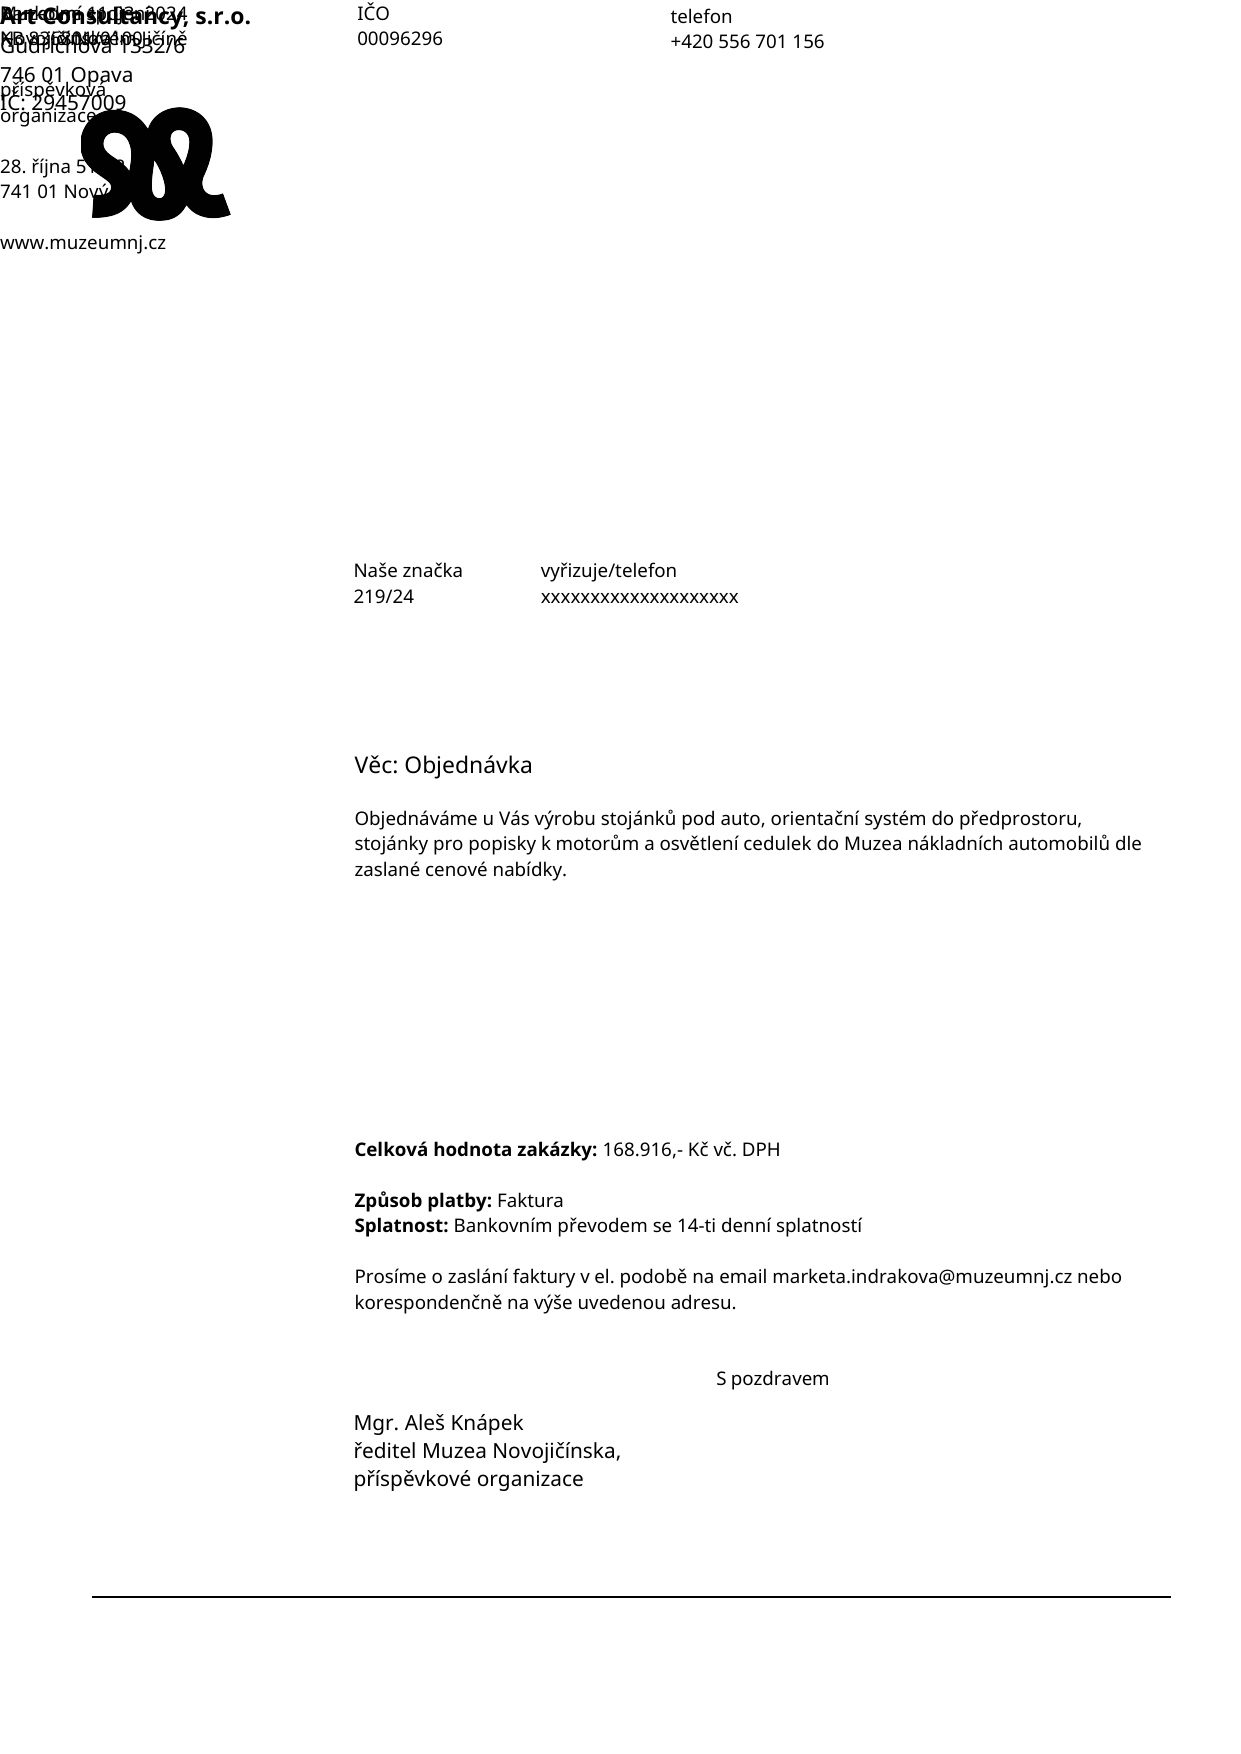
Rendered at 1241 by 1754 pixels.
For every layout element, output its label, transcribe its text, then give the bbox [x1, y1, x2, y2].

picture [81, 189, 86, 197]
text Objednáváme u Vás výrobu stojánků pod auto, orientační systém do předprostoru, stojánky pro popisky k motorům a osvětlení cedulek do Muzea nákladních automobilů dle zaslané cenové nabídky. [354, 805, 1152, 882]
text S pozdravem [354, 1365, 1152, 1391]
text Celková hodnota zakázky: 168.916,- Kč vč. DPH Způsob platby: Faktura Splatnost: Bankovním převodem se 14-ti denní splatností Prosíme o zaslání faktury v el. podobě na email marketa.indrakova@muzeumnj.cz nebo korespondenčně na výše uvedenou adresu. [354, 957, 1152, 1340]
picture [81, 107, 231, 221]
subtitle Věc: Objednávka [354, 749, 1152, 780]
